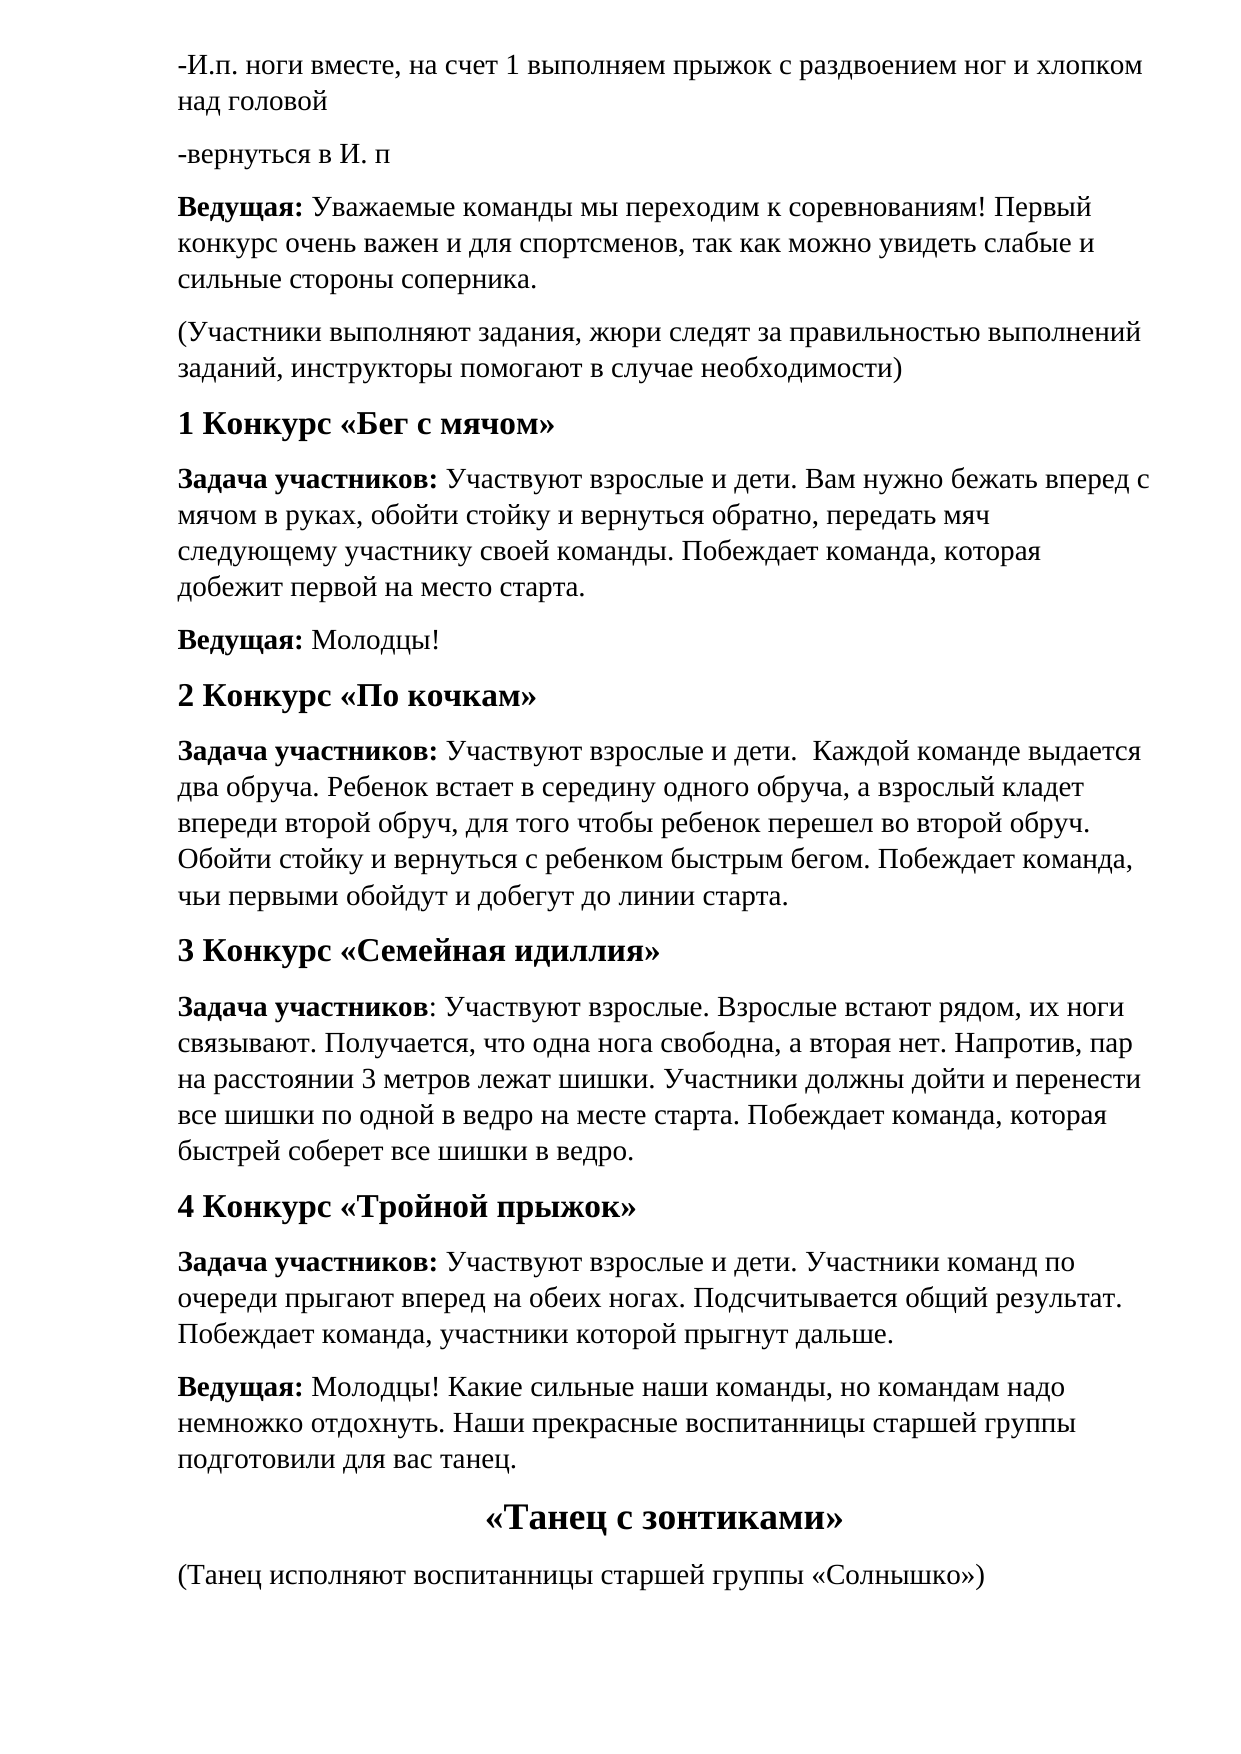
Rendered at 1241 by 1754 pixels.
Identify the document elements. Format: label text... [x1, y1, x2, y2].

text 3 Конкурс «Семейная идиллия» [177, 931, 1152, 969]
text (Танец исполняют воспитанницы старшей группы «Солнышко») [177, 1557, 1152, 1591]
text Задача участников: Участвуют взрослые и дети. Каждой команде выдается два обруча. Ребенок встает в середину одного обруча, а взрослый кладет впереди второй обруч, для того чтобы ребенок перешел во второй обруч. Обойти стойку и вернуться с ребенком быстрым бегом. Побеждает команда, чьи первыми обойдут и добегут до линии старта. [177, 733, 1152, 911]
text Ведущая: Уважаемые команды мы переходим к соревнованиям! Первый конкурс очень важен и для спортсменов, так как можно увидеть слабые и сильные стороны соперника. [177, 189, 1152, 295]
text Ведущая: Молодцы! Какие сильные наши команды, но командам надо немножко отдохнуть. Наши прекрасные воспитанницы старшей группы подготовили для вас танец. [177, 1369, 1152, 1475]
text (Участники выполняют задания, жюри следят за правильностью выполнений заданий, инструкторы помогают в случае необходимости) [177, 314, 1152, 384]
text Задача участников: Участвуют взрослые и дети. Участники команд по очереди прыгают вперед на обеих ногах. Подсчитывается общий результат. Побеждает команда, участники которой прыгнут дальше. [177, 1244, 1152, 1350]
text Задача участников: Участвуют взрослые и дети. Вам нужно бежать вперед с мячом в руках, обойти стойку и вернуться обратно, передать мяч следующему участнику своей команды. Побеждает команда, которая добежит первой на место старта. [177, 461, 1152, 603]
text 1 Конкурс «Бег с мячом» [177, 403, 1152, 441]
text Ведущая: Молодцы! [177, 622, 1152, 656]
text «Танец с зонтиками» [177, 1494, 1152, 1537]
text -И.п. ноги вместе, на счет 1 выполняем прыжок с раздвоением ног и хлопком над головой [177, 47, 1152, 117]
text Задача участников: Участвуют взрослые. Взрослые встают рядом, их ноги связывают. Получается, что одна нога свободна, а вторая нет. Напротив, пар на расстоянии 3 метров лежат шишки. Участники должны дойти и перенести все шишки по одной в ведро на месте старта. Побеждает команда, которая быстрей соберет все шишки в ведро. [177, 989, 1152, 1167]
text 4 Конкурс «Тройной прыжок» [177, 1186, 1152, 1224]
text -вернуться в И. п [177, 136, 1152, 170]
text 2 Конкурс «По кочкам» [177, 675, 1152, 713]
